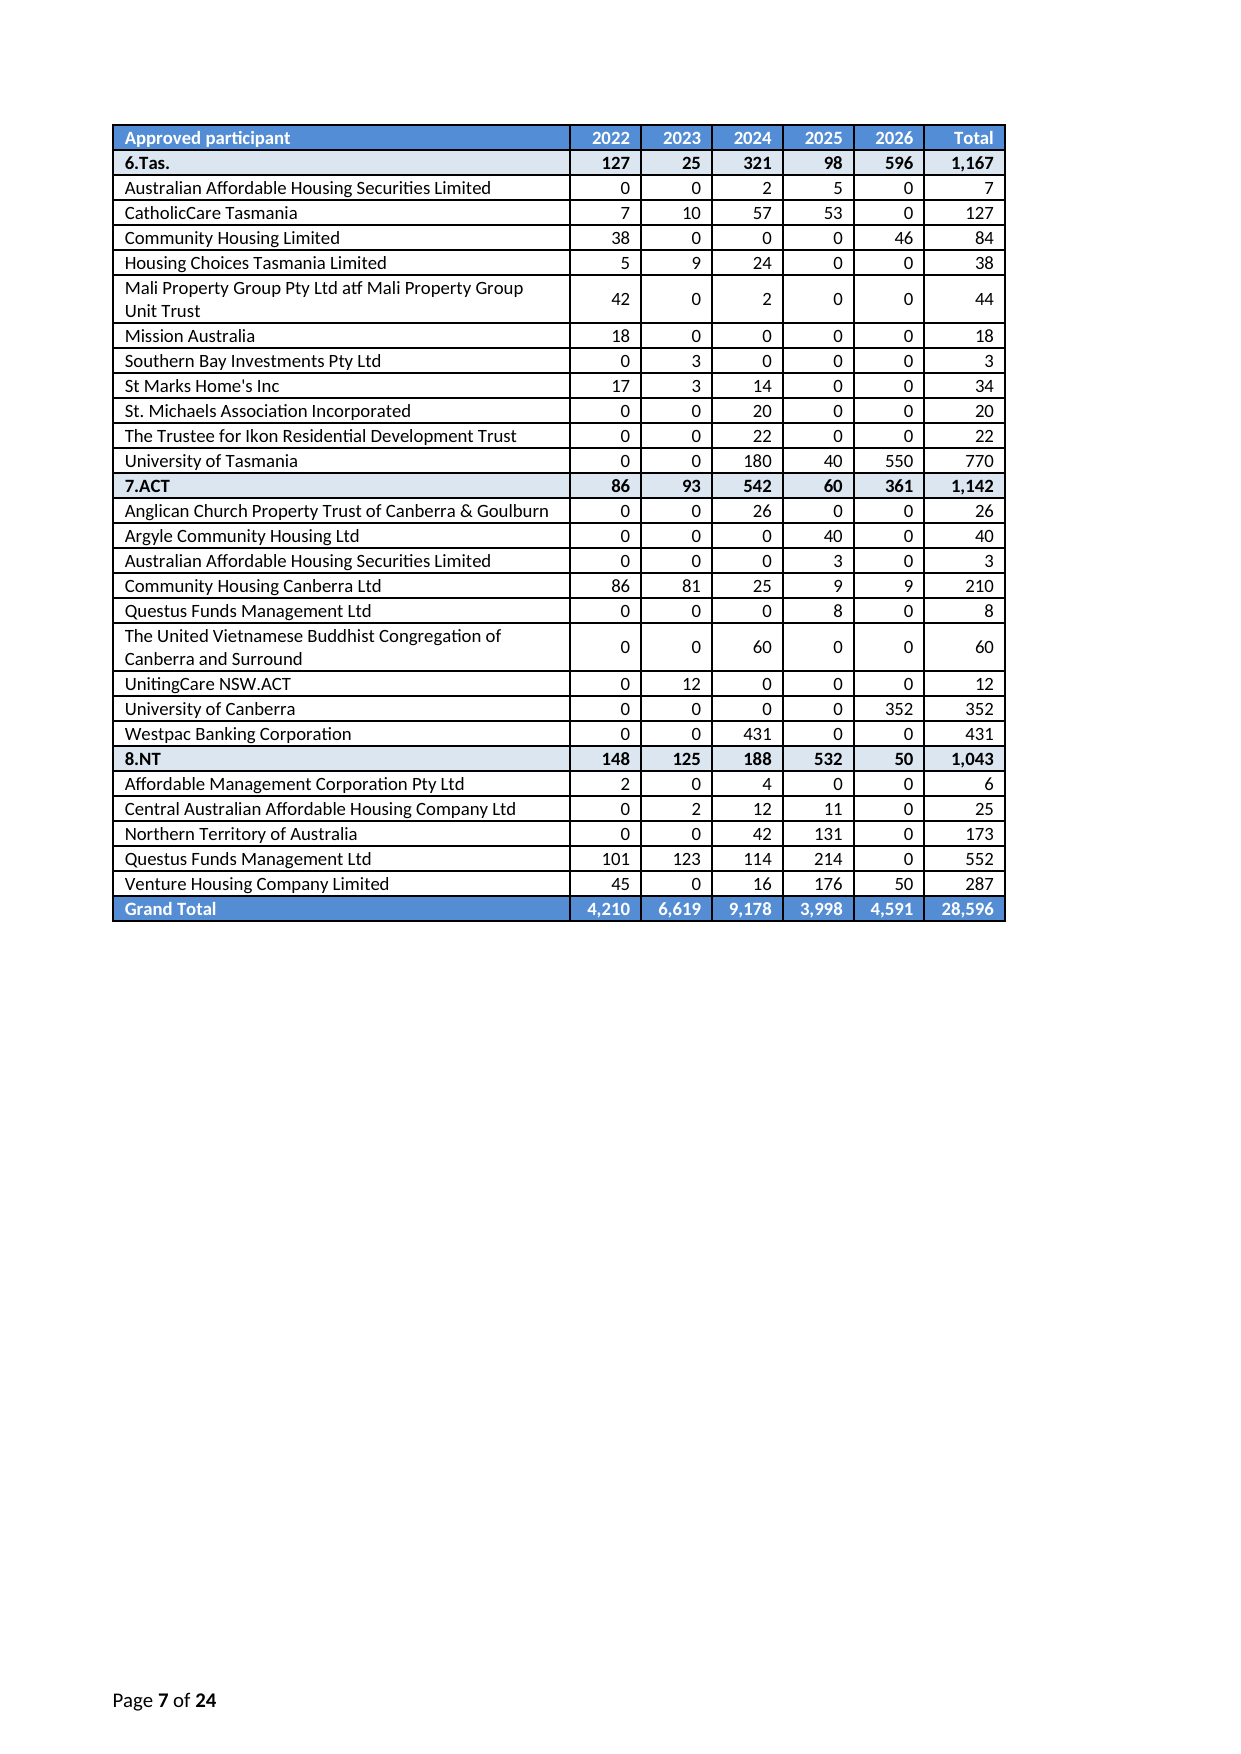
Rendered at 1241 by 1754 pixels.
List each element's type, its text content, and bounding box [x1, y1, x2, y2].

table_cell CatholicCare Tasmania [114, 201, 569, 224]
table_cell 0 [784, 697, 853, 720]
table_cell 0 [571, 797, 640, 820]
table_cell 0 [855, 176, 923, 199]
table_cell 0 [855, 624, 923, 670]
table_cell 0 [642, 524, 711, 547]
table_cell 0 [713, 599, 782, 622]
table_cell 3 [642, 349, 711, 372]
table_cell 0 [571, 176, 640, 199]
table_cell 0 [784, 276, 853, 322]
table_cell 188 [713, 747, 782, 770]
table_cell 0 [855, 772, 923, 795]
table_cell 3 [784, 549, 853, 572]
table_cell 148 [571, 747, 640, 770]
table_cell 50 [855, 747, 923, 770]
table_cell 532 [784, 747, 853, 770]
table_cell 40 [784, 524, 853, 547]
table_cell 4 [713, 772, 782, 795]
table_cell 0 [713, 672, 782, 695]
table_cell 0 [855, 374, 923, 397]
table_cell 8 [784, 599, 853, 622]
table_cell 0 [642, 399, 711, 422]
table_header 2026 [855, 126, 923, 149]
table_cell 16 [713, 872, 782, 895]
table_cell 22 [925, 424, 1004, 447]
table_cell 0 [855, 251, 923, 274]
table_cell 114 [713, 847, 782, 870]
table_cell 9 [642, 251, 711, 274]
table_cell 0 [571, 424, 640, 447]
table_cell Questus Funds Management Ltd [114, 599, 569, 622]
table_cell Southern Bay Investments Pty Ltd [114, 349, 569, 372]
table_cell 542 [713, 474, 782, 497]
table_cell 12 [925, 672, 1004, 695]
table_cell 84 [925, 226, 1004, 249]
table_cell 0 [784, 424, 853, 447]
table_cell 40 [925, 524, 1004, 547]
table_cell 0 [571, 599, 640, 622]
table_cell 14 [713, 374, 782, 397]
table_cell 0 [855, 722, 923, 745]
table_cell 127 [571, 151, 640, 174]
table_cell Housing Choices Tasmania Limited [114, 251, 569, 274]
table_cell 0 [784, 624, 853, 670]
table_cell 0 [642, 624, 711, 670]
table_cell 50 [855, 872, 923, 895]
table_cell 0 [784, 672, 853, 695]
table_cell 6.Tas. [114, 151, 569, 174]
table_cell Australian Affordable Housing Securities Limited [114, 176, 569, 199]
table_cell 9 [784, 574, 853, 597]
table_cell 9 [855, 574, 923, 597]
table_cell 25 [642, 151, 711, 174]
table_cell 0 [784, 374, 853, 397]
table_cell 11 [784, 797, 853, 820]
table_cell The United Vietnamese Buddhist Congregation of Canberra and Surround [114, 624, 569, 670]
table_cell 0 [855, 276, 923, 322]
table_cell 42 [713, 822, 782, 845]
table_cell 18 [571, 324, 640, 347]
table_cell 0 [784, 324, 853, 347]
table_cell 0 [784, 499, 853, 522]
table_cell 0 [642, 176, 711, 199]
table_header 2023 [642, 126, 711, 149]
table_cell 0 [855, 201, 923, 224]
table_cell 25 [713, 574, 782, 597]
table_cell 20 [925, 399, 1004, 422]
table_cell 550 [855, 449, 923, 472]
table_cell Argyle Community Housing Ltd [114, 524, 569, 547]
table_cell Anglican Church Property Trust of Canberra & Goulburn [114, 499, 569, 522]
table_cell 5 [784, 176, 853, 199]
table_cell 0 [571, 624, 640, 670]
table_cell 287 [925, 872, 1004, 895]
table_cell 6,619 [642, 897, 711, 920]
table_cell 26 [925, 499, 1004, 522]
table_cell 361 [855, 474, 923, 497]
table_cell 57 [713, 201, 782, 224]
table_cell 0 [642, 697, 711, 720]
table_cell Mission Australia [114, 324, 569, 347]
table_cell 0 [713, 226, 782, 249]
table_cell 352 [855, 697, 923, 720]
table_cell 46 [855, 226, 923, 249]
table_cell 0 [642, 722, 711, 745]
table_cell 25 [925, 797, 1004, 820]
table_cell 26 [713, 499, 782, 522]
table_cell 0 [571, 524, 640, 547]
table_cell 770 [925, 449, 1004, 472]
table_cell 38 [571, 226, 640, 249]
table_cell 0 [571, 822, 640, 845]
table_cell 44 [925, 276, 1004, 322]
table_cell 2 [642, 797, 711, 820]
table_header Approved participant [114, 126, 569, 149]
table_cell Questus Funds Management Ltd [114, 847, 569, 870]
table_cell 0 [642, 424, 711, 447]
table_cell 34 [925, 374, 1004, 397]
table_cell 7 [925, 176, 1004, 199]
table_cell 10 [642, 201, 711, 224]
table_cell The Trustee for Ikon Residential Development Trust [114, 424, 569, 447]
table_cell 431 [713, 722, 782, 745]
table_cell 352 [925, 697, 1004, 720]
table_cell University of Canberra [114, 697, 569, 720]
table_cell 0 [571, 549, 640, 572]
table_cell 3 [925, 349, 1004, 372]
table_cell Community Housing Canberra Ltd [114, 574, 569, 597]
table_cell 0 [713, 524, 782, 547]
table_cell 81 [642, 574, 711, 597]
table_cell 2 [713, 276, 782, 322]
table_header 2025 [784, 126, 853, 149]
table_cell 0 [642, 822, 711, 845]
table_cell 86 [571, 574, 640, 597]
table_cell 0 [713, 324, 782, 347]
table_cell 98 [784, 151, 853, 174]
table_cell 3 [925, 549, 1004, 572]
table_cell 2 [713, 176, 782, 199]
table_cell 0 [784, 251, 853, 274]
table_cell 4,591 [855, 897, 923, 920]
table_cell 0 [784, 226, 853, 249]
table_cell 3,998 [784, 897, 853, 920]
table_cell 86 [571, 474, 640, 497]
table_cell 0 [642, 599, 711, 622]
table_cell 2 [571, 772, 640, 795]
table_cell 60 [925, 624, 1004, 670]
table_cell University of Tasmania [114, 449, 569, 472]
table_cell 0 [855, 797, 923, 820]
table_cell 6 [925, 772, 1004, 795]
table_cell Westpac Banking Corporation [114, 722, 569, 745]
table_cell 12 [713, 797, 782, 820]
table_cell 214 [784, 847, 853, 870]
table_cell 0 [713, 697, 782, 720]
table_cell 0 [784, 772, 853, 795]
table_cell 0 [855, 672, 923, 695]
table_cell 180 [713, 449, 782, 472]
table_cell 9,178 [713, 897, 782, 920]
table_cell Northern Territory of Australia [114, 822, 569, 845]
table_cell St. Michaels Association Incorporated [114, 399, 569, 422]
table_cell 176 [784, 872, 853, 895]
table_cell 1,167 [925, 151, 1004, 174]
table_cell 0 [571, 672, 640, 695]
table_cell 0 [855, 499, 923, 522]
table_cell 3 [642, 374, 711, 397]
table_cell St Marks Home's Inc [114, 374, 569, 397]
table_cell 24 [713, 251, 782, 274]
table_header Total [925, 126, 1004, 149]
table_cell Australian Affordable Housing Securities Limited [114, 549, 569, 572]
table_cell 0 [571, 697, 640, 720]
table_cell 0 [855, 349, 923, 372]
table_cell 17 [571, 374, 640, 397]
table_cell 173 [925, 822, 1004, 845]
table_cell 7.ACT [114, 474, 569, 497]
table_cell 0 [642, 549, 711, 572]
table_cell 1,043 [925, 747, 1004, 770]
table_cell 0 [855, 822, 923, 845]
table_cell 20 [713, 399, 782, 422]
table_cell 0 [642, 499, 711, 522]
table_cell 0 [784, 399, 853, 422]
table_header 2024 [713, 126, 782, 149]
table_cell 45 [571, 872, 640, 895]
table_cell 0 [642, 449, 711, 472]
table_cell 0 [855, 549, 923, 572]
table_cell 0 [571, 722, 640, 745]
table_cell 12 [642, 672, 711, 695]
table_cell 0 [571, 499, 640, 522]
table_cell 60 [713, 624, 782, 670]
table_cell 131 [784, 822, 853, 845]
table_cell 0 [642, 772, 711, 795]
table_cell 0 [642, 226, 711, 249]
table_cell 0 [571, 399, 640, 422]
table_cell 0 [642, 276, 711, 322]
table_cell 0 [855, 399, 923, 422]
table_cell 93 [642, 474, 711, 497]
table_cell 123 [642, 847, 711, 870]
table_cell 0 [855, 324, 923, 347]
table_cell 4,210 [571, 897, 640, 920]
table_cell 0 [713, 349, 782, 372]
table_cell 0 [855, 599, 923, 622]
table_cell 28,596 [925, 897, 1004, 920]
table_cell 60 [784, 474, 853, 497]
table_cell 1,142 [925, 474, 1004, 497]
table_cell Community Housing Limited [114, 226, 569, 249]
table_cell Venture Housing Company Limited [114, 872, 569, 895]
table_cell 210 [925, 574, 1004, 597]
table_cell 0 [713, 549, 782, 572]
table_cell Central Australian Affordable Housing Company Ltd [114, 797, 569, 820]
table_cell 431 [925, 722, 1004, 745]
table_cell 125 [642, 747, 711, 770]
table_cell 0 [571, 349, 640, 372]
table_cell 42 [571, 276, 640, 322]
table_cell 127 [925, 201, 1004, 224]
table_cell 101 [571, 847, 640, 870]
table_cell 38 [925, 251, 1004, 274]
table_cell 0 [784, 349, 853, 372]
table_cell 552 [925, 847, 1004, 870]
table_cell UnitingCare NSW.ACT [114, 672, 569, 695]
table_cell 321 [713, 151, 782, 174]
table_cell Mali Property Group Pty Ltd atf Mali Property Group Unit Trust [114, 276, 569, 322]
table_cell 5 [571, 251, 640, 274]
table_cell 0 [784, 722, 853, 745]
table_cell 40 [784, 449, 853, 472]
table_cell 0 [571, 449, 640, 472]
table_cell 18 [925, 324, 1004, 347]
table_cell 0 [855, 524, 923, 547]
table_cell 8 [925, 599, 1004, 622]
table_cell Affordable Management Corporation Pty Ltd [114, 772, 569, 795]
table_cell 22 [713, 424, 782, 447]
table_cell 0 [855, 847, 923, 870]
table_cell 0 [855, 424, 923, 447]
table_cell Grand Total [114, 897, 569, 920]
table_cell 7 [571, 201, 640, 224]
table_cell 8.NT [114, 747, 569, 770]
table_cell 0 [642, 324, 711, 347]
table_cell 53 [784, 201, 853, 224]
table_cell 0 [642, 872, 711, 895]
table_header 2022 [571, 126, 640, 149]
table_cell 596 [855, 151, 923, 174]
